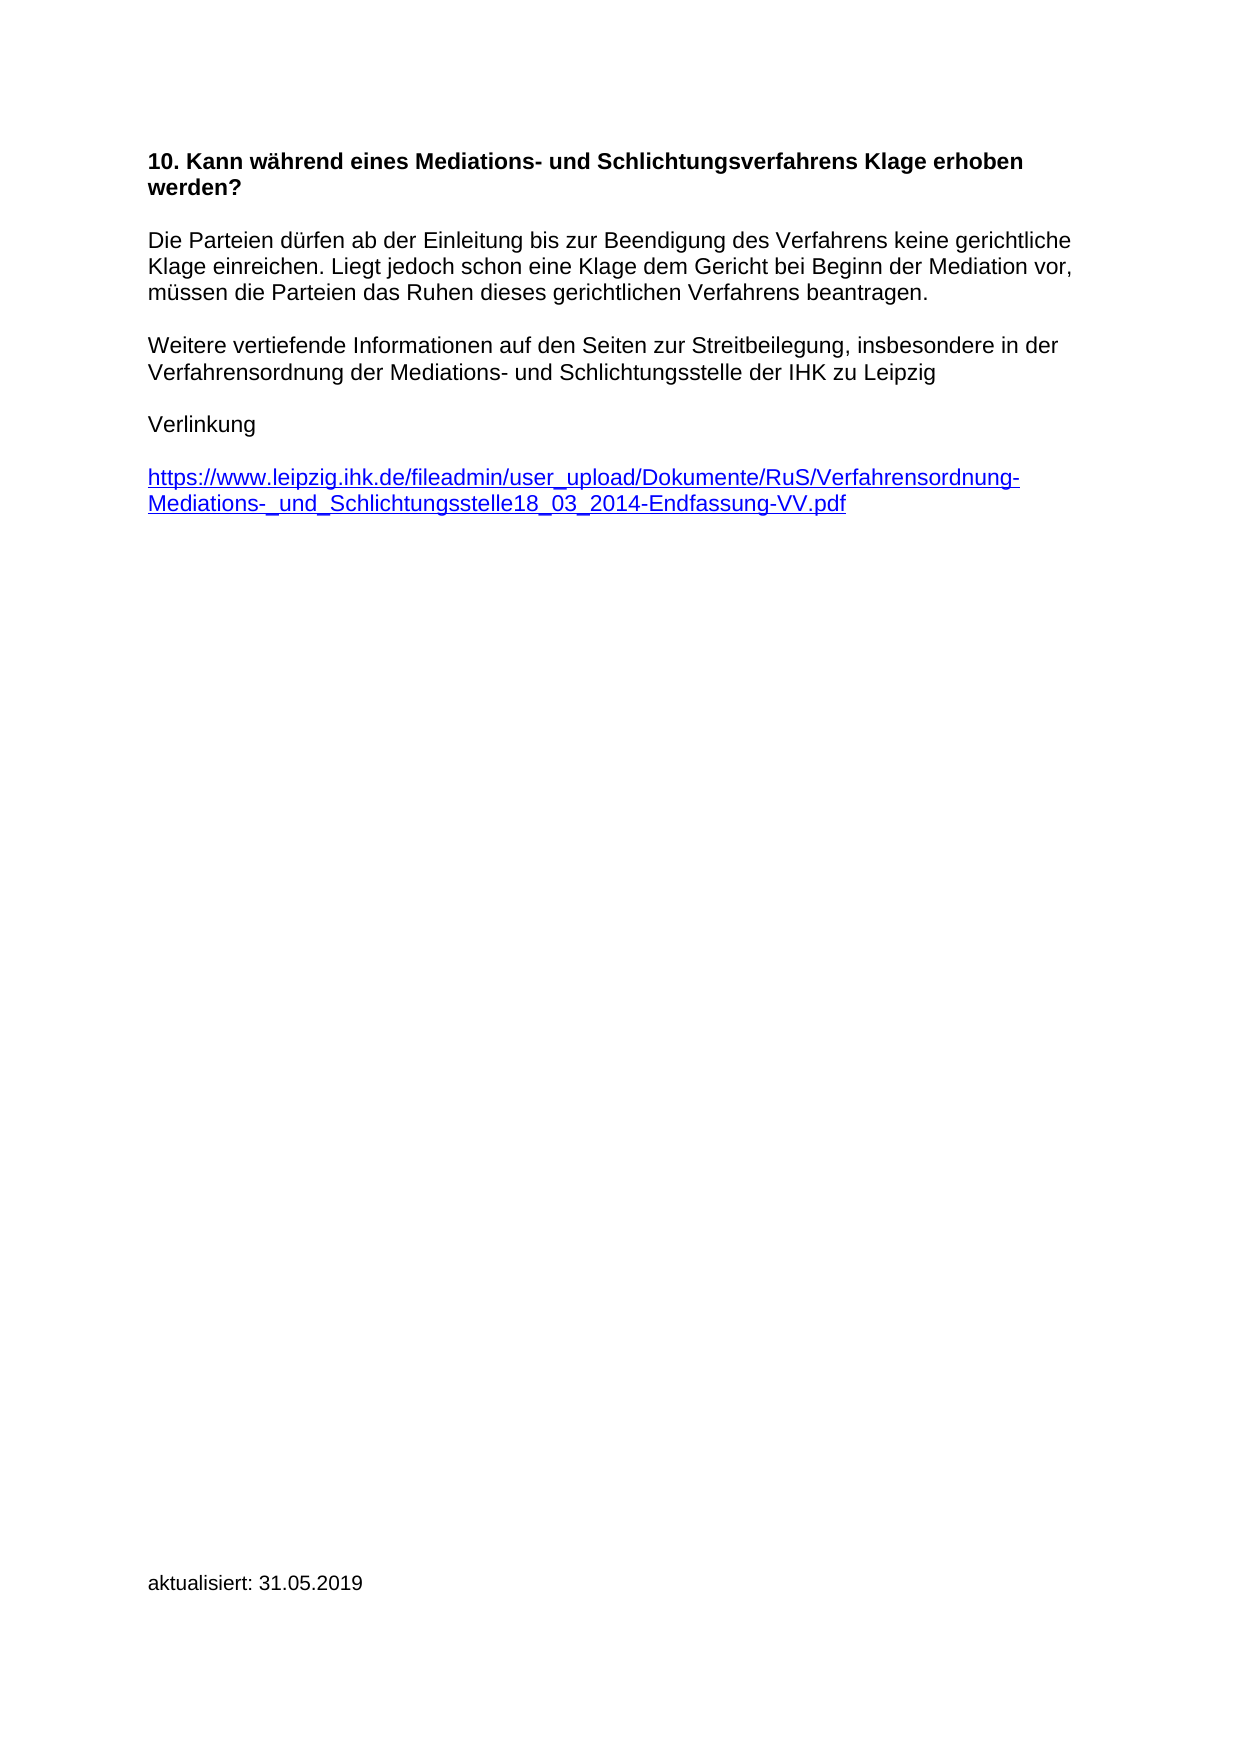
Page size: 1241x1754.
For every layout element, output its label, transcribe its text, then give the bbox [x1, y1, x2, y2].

text Weitere vertiefende Informationen auf den Seiten zur Streitbeilegung, insbesondere in der Verfahrensordnung der Mediations- und Schlichtungsstelle der IHK zu Leipzig [148, 332, 1093, 385]
text Die Parteien dürfen ab der Einleitung bis zur Beendigung des Verfahrens keine gerichtliche Klage einreichen. Liegt jedoch schon eine Klage dem Gericht bei Beginn der Mediation vor, müssen die Parteien das Ruhen dieses gerichtlichen Verfahrens beantragen. [148, 227, 1093, 306]
text aktualisiert: 31.05.2019 [148, 1571, 1093, 1595]
text https://www.leipzig.ihk.de/fileadmin/user_upload/Dokumente/RuS/Verfahrensordnung-Mediations-_und_Schlichtungsstelle18_03_2014-Endfassung-VV.pdf [148, 464, 1093, 517]
text 10. Kann während eines Mediations- und Schlichtungsverfahrens Klage erhoben werden? [148, 148, 1093, 200]
text Verlinkung [148, 411, 1093, 437]
